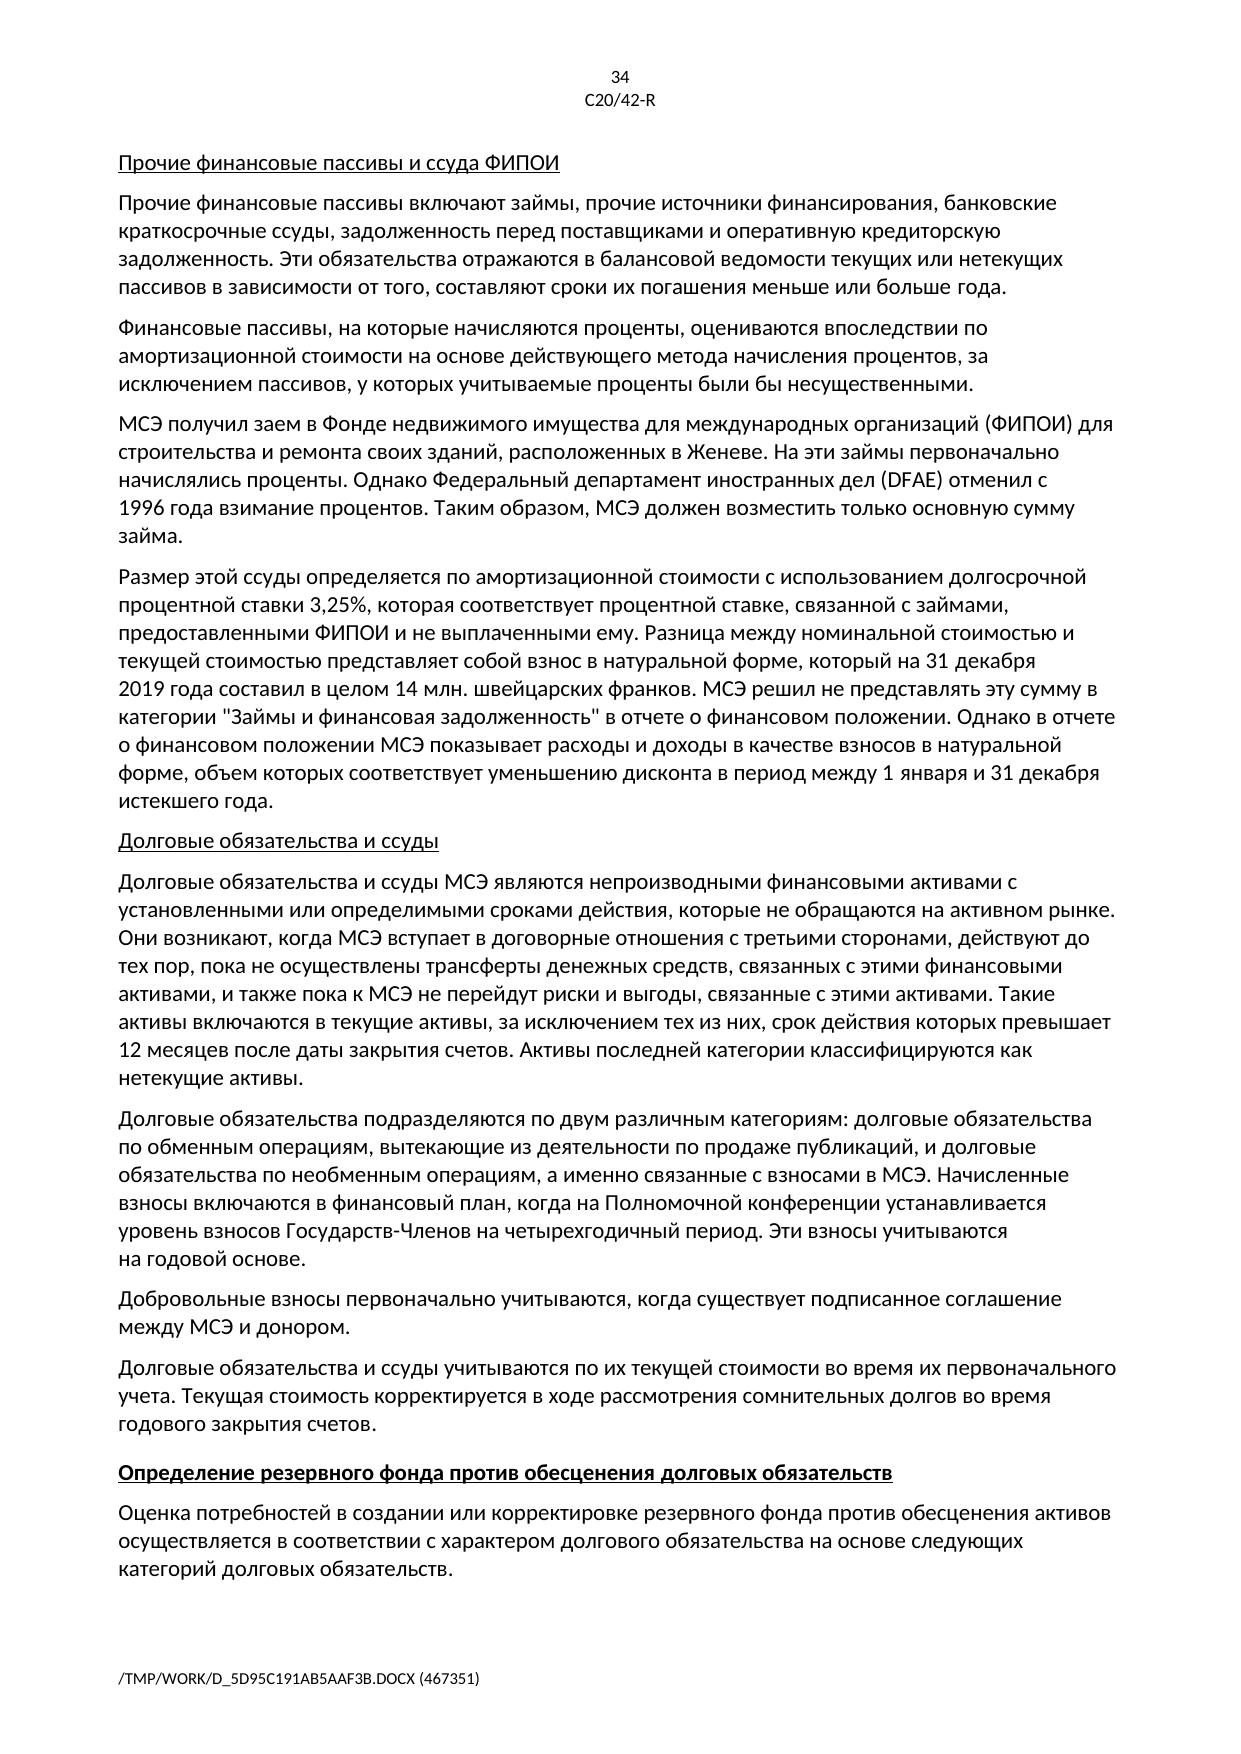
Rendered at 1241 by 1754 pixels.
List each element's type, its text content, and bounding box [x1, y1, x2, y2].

text Долговые обязательства и ссуды учитываются по их текущей стоимости во время их первоначального учета. Текущая стоимость корректируется в ходе рассмотрения сомнительных долгов во время годового закрытия счетов. [118, 1353, 1122, 1437]
text Добровольные взносы первоначально учитываются, когда существует подписанное соглашение между МСЭ и донором. [118, 1284, 1122, 1341]
text МСЭ получил заем в Фонде недвижимого имущества для международных организаций (ФИПОИ) для строительства и ремонта своих зданий, расположенных в Женеве. На эти займы первоначально начислялись проценты. Однако Федеральный департамент иностранных дел (DFAE) отменил с 1996 года взимание процентов. Таким образом, МСЭ должен возместить только основную сумму займа. [118, 409, 1122, 549]
subtitle Определение резервного фонда против обесценения долговых обязательств [118, 1458, 1122, 1486]
text Финансовые пассивы, на которые начисляются проценты, оцениваются впоследствии по амортизационной стоимости на основе действующего метода начисления процентов, за исключением пассивов, у которых учитываемые проценты были бы несущественными. [118, 313, 1122, 397]
text Оценка потребностей в создании или корректировке резервного фонда против обесценения активов осуществляется в соответствии с характером долгового обязательства на основе следующих категорий долговых обязательств. [118, 1498, 1122, 1582]
text Долговые обязательства подразделяются по двум различным категориям: долговые обязательства по обменным операциям, вытекающие из деятельности по продаже публикаций, и долговые обязательства по необменным операциям, а именно связанные с взносами в МСЭ. Начисленные взносы включаются в финансовый план, когда на Полномочной конференции устанавливается уровень взносов Государств-Членов на четырехгодичный период. Эти взносы учитываются на годовой основе. [118, 1104, 1122, 1272]
text Долговые обязательства и ссуды [118, 827, 1122, 855]
text Прочие финансовые пассивы и ссуда ФИПОИ [118, 148, 1122, 176]
text Прочие финансовые пассивы включают займы, прочие источники финансирования, банковские краткосрочные ссуды, задолженность перед поставщиками и оперативную кредиторскую задолженность. Эти обязательства отражаются в балансовой ведомости текущих или нетекущих пассивов в зависимости от того, составляют сроки их погашения меньше или больше года. [118, 188, 1122, 300]
text Долговые обязательства и ссуды МСЭ являются непроизводными финансовыми активами с установленными или определимыми сроками действия, которые не обращаются на активном рынке. Они возникают, когда МСЭ вступает в договорные отношения с третьими сторонами, действуют до тех пор, пока не осуществлены трансферты денежных средств, связанных с этими финансовыми активами, и также пока к МСЭ не перейдут риски и выгоды, связанные с этими активами. Такие активы включаются в текущие активы, за исключением тех из них, срок действия которых превышает 12 месяцев после даты закрытия счетов. Активы последней категории классифицируются как нетекущие активы. [118, 867, 1122, 1091]
text Размер этой ссуды определяется по амортизационной стоимости с использованием долгосрочной процентной ставки 3,25%, которая соответствует процентной ставке, связанной с займами, предоставленными ФИПОИ и не выплаченными ему. Разница между номинальной стоимостью и текущей стоимостью представляет собой взнос в натуральной форме, который на 31 декабря 2019 года составил в целом 14 млн. швейцарских франков. МСЭ решил не представлять эту сумму в категории "Займы и финансовая задолженность" в отчете о финансовом положении. Однако в отчете о финансовом положении МСЭ показывает расходы и доходы в качестве взносов в натуральной форме, объем которых соответствует уменьшению дисконта в период между 1 января и 31 декабря истекшего года. [118, 562, 1122, 814]
